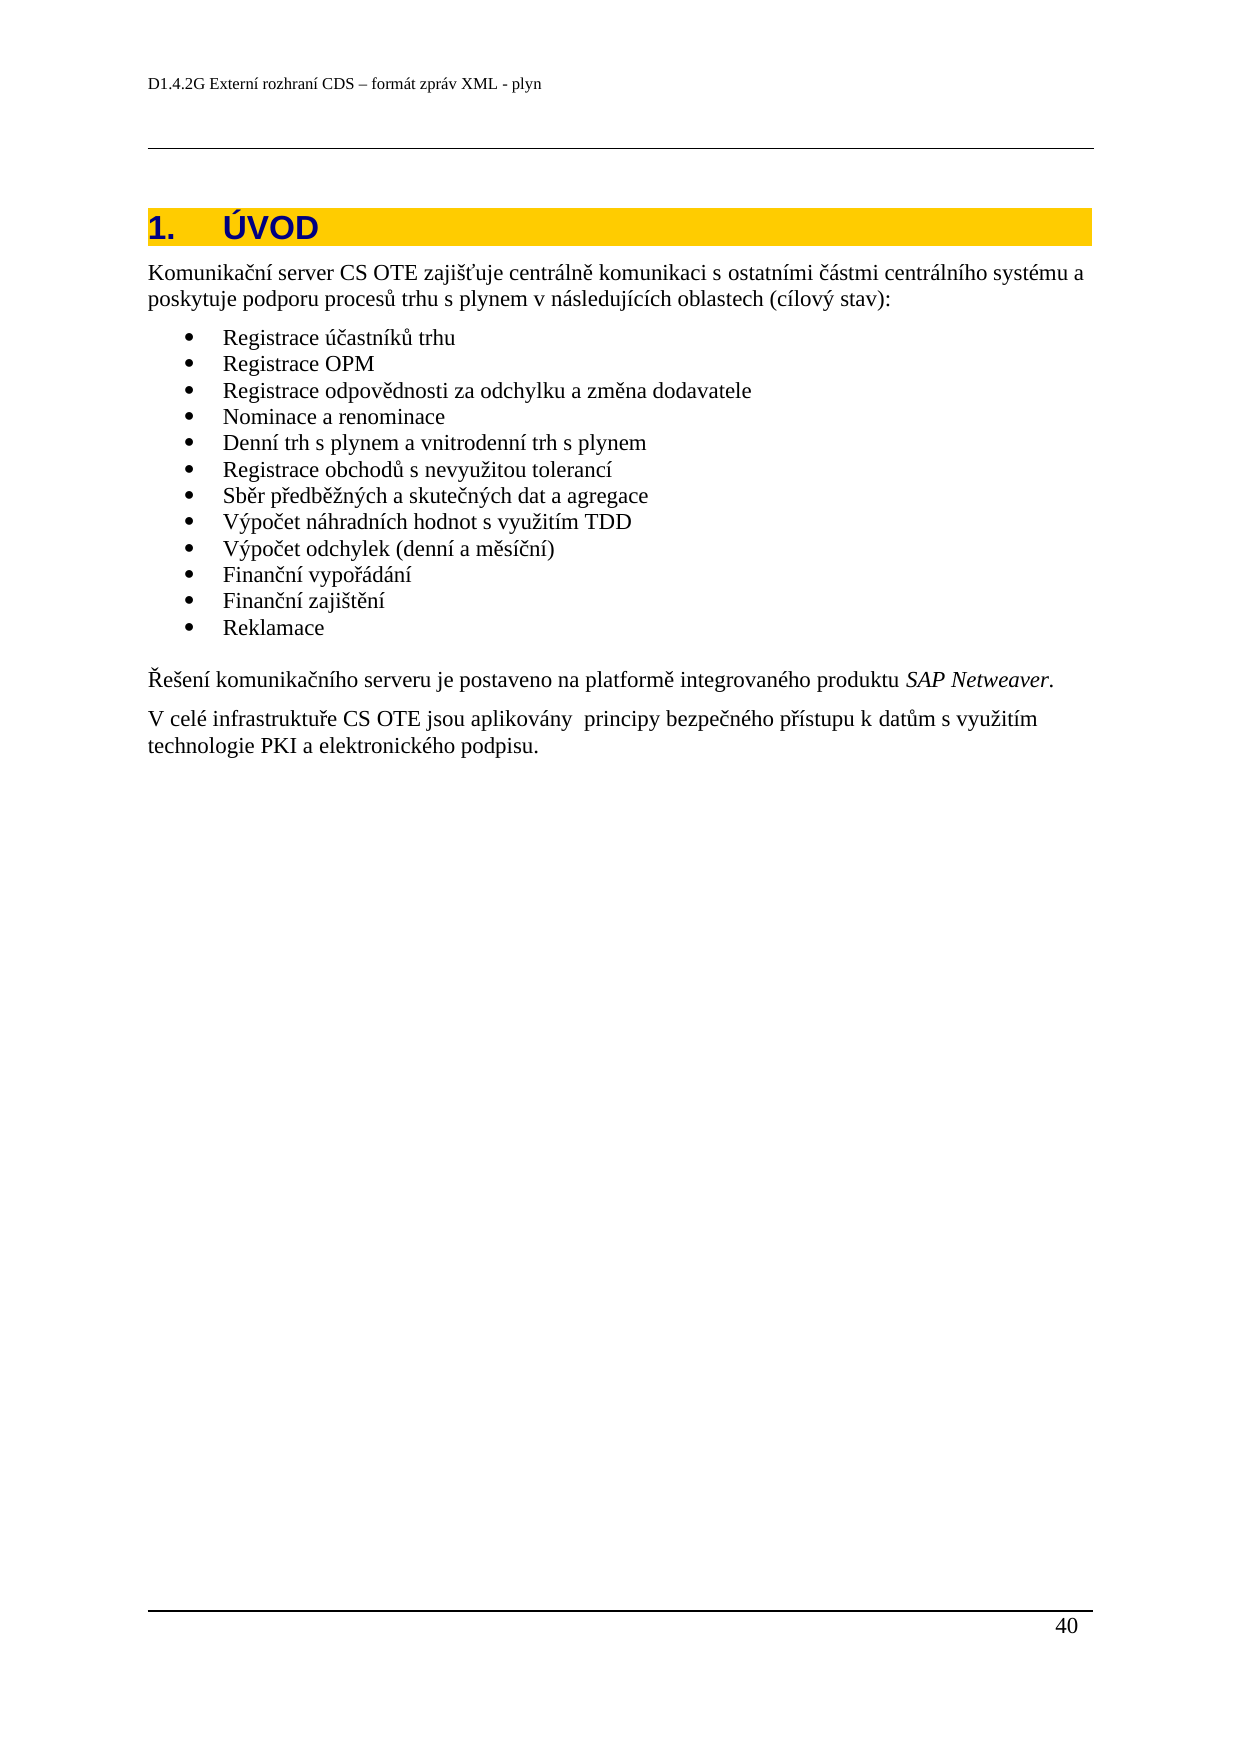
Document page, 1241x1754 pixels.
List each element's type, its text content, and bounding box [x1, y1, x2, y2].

text Komunikační server CS OTE zajišťuje centrálně komunikaci s ostatními částmi centrálního systému a poskytuje podporu procesů trhu s plynem v následujících oblastech (cílový stav): [148, 259, 1092, 311]
text Registrace obchodů s nevyužitou tolerancí [185, 456, 1092, 482]
text Řešení komunikačního serveru je postaveno na platformě integrovaného produktu SAP Netweaver. [148, 667, 1092, 693]
text Výpočet odchylek (denní a měsíční) [185, 535, 1092, 561]
text Finanční zajištění [185, 587, 1092, 614]
text Nominace a renominace [185, 403, 1092, 429]
text Výpočet náhradních hodnot s využitím TDD [185, 508, 1092, 535]
text Finanční vypořádání [185, 561, 1092, 587]
text Registrace účastníků trhu [185, 324, 1092, 350]
text Registrace OPM [185, 350, 1092, 377]
text Denní trh s plynem a vnitrodenní trh s plynem [185, 429, 1092, 456]
text Sběr předběžných a skutečných dat a agregace [185, 482, 1092, 508]
subtitle Úvod [148, 208, 1092, 246]
text Reklamace [185, 614, 1092, 640]
text V celé infrastruktuře CS OTE jsou aplikovány principy bezpečného přístupu k datům s využitím technologie PKI a elektronického podpisu. [148, 705, 1092, 758]
text Registrace odpovědnosti za odchylku a změna dodavatele [185, 377, 1092, 403]
